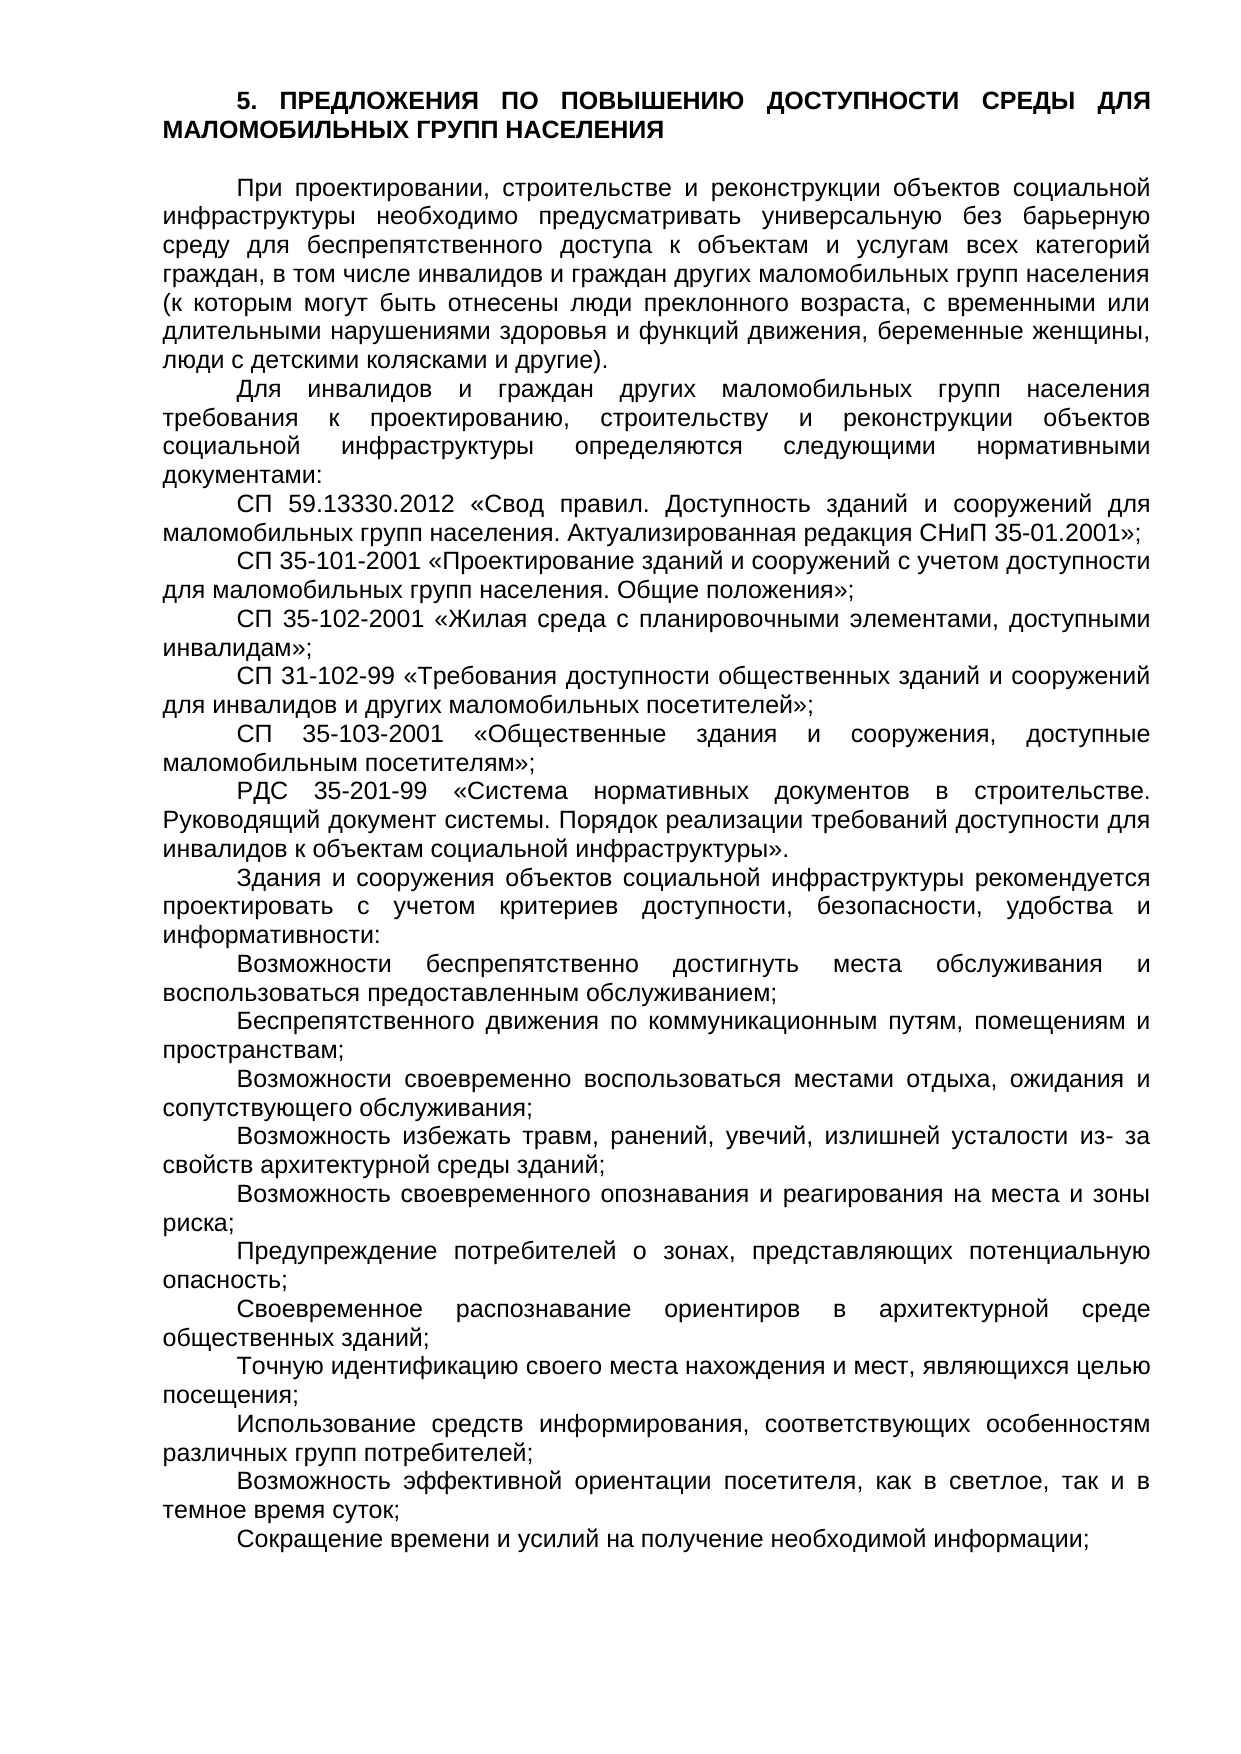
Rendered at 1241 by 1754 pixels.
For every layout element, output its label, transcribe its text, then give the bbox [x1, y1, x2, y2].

text СП 59.13330.2012 «Свод правил. Доступность зданий и сооружений для маломобильных групп населения. Актуализированная редакция СНиП 35-01.2001»; [162, 489, 1152, 546]
text СП 35-101-2001 «Проектирование зданий и сооружений с учетом доступности для маломобильных групп населения. Общие положения»; [162, 546, 1152, 604]
text Сокращение времени и усилий на получение необходимой информации; [162, 1524, 1152, 1552]
text Точную идентификацию своего места нахождения и мест, являющихся целью посещения; [162, 1351, 1152, 1409]
text Предупреждение потребителей о зонах, представляющих потенциальную опасность; [162, 1236, 1152, 1294]
text Возможности беспрепятственно достигнуть места обслуживания и воспользоваться предоставленным обслуживанием; [162, 949, 1152, 1006]
text Использование средств информирования, соответствующих особенностям различных групп потребителей; [162, 1409, 1152, 1466]
text Возможность своевременного опознавания и реагирования на места и зоны риска; [162, 1179, 1152, 1236]
text Своевременное распознавание ориентиров в архитектурной среде общественных зданий; [162, 1294, 1152, 1351]
text Здания и сооружения объектов социальной инфраструктуры рекомендуется проектировать с учетом критериев доступности, безопасности, удобства и информативности: [162, 862, 1152, 949]
text СП 35-102-2001 «Жилая среда с планировочными элементами, доступными инвалидам»; [162, 604, 1152, 661]
text Возможность эффективной ориентации посетителя, как в светлое, так и в темное время суток; [162, 1466, 1152, 1524]
text Возможности своевременно воспользоваться местами отдыха, ожидания и сопутствующего обслуживания; [162, 1064, 1152, 1121]
text Возможность избежать травм, ранений, увечий, излишней усталости из- за свойств архитектурной среды зданий; [162, 1121, 1152, 1179]
text РДС 35-201-99 «Система нормативных документов в строительстве. Руководящий документ системы. Порядок реализации требований доступности для инвалидов к объектам социальной инфраструктуры». [162, 776, 1152, 862]
text 5. ПРЕДЛОЖЕНИЯ ПО ПОВЫШЕНИЮ ДОСТУПНОСТИ СРЕДЫ ДЛЯ МАЛОМОБИЛЬНЫХ ГРУПП НАСЕЛЕНИЯ [162, 86, 1152, 144]
text СП 31-102-99 «Требования доступности общественных зданий и сооружений для инвалидов и других маломобильных посетителей»; [162, 661, 1152, 719]
text СП 35-103-2001 «Общественные здания и сооружения, доступные маломобильным посетителям»; [162, 719, 1152, 776]
text Для инвалидов и граждан других маломобильных групп населения требования к проектированию, строительству и реконструкции объектов социальной инфраструктуры определяются следующими нормативными документами: [162, 374, 1152, 489]
text Беспрепятственного движения по коммуникационным путям, помещениям и пространствам; [162, 1006, 1152, 1064]
text При проектировании, строительстве и реконструкции объектов социальной инфраструктуры необходимо предусматривать универсальную без барьерную среду для беспрепятственного доступа к объектам и услугам всех категорий граждан, в том числе инвалидов и граждан других маломобильных групп населения (к которым могут быть отнесены люди преклонного возраста, с временными или длительными нарушениями здоровья и функций движения, беременные женщины, люди с детскими колясками и другие). [162, 172, 1152, 374]
